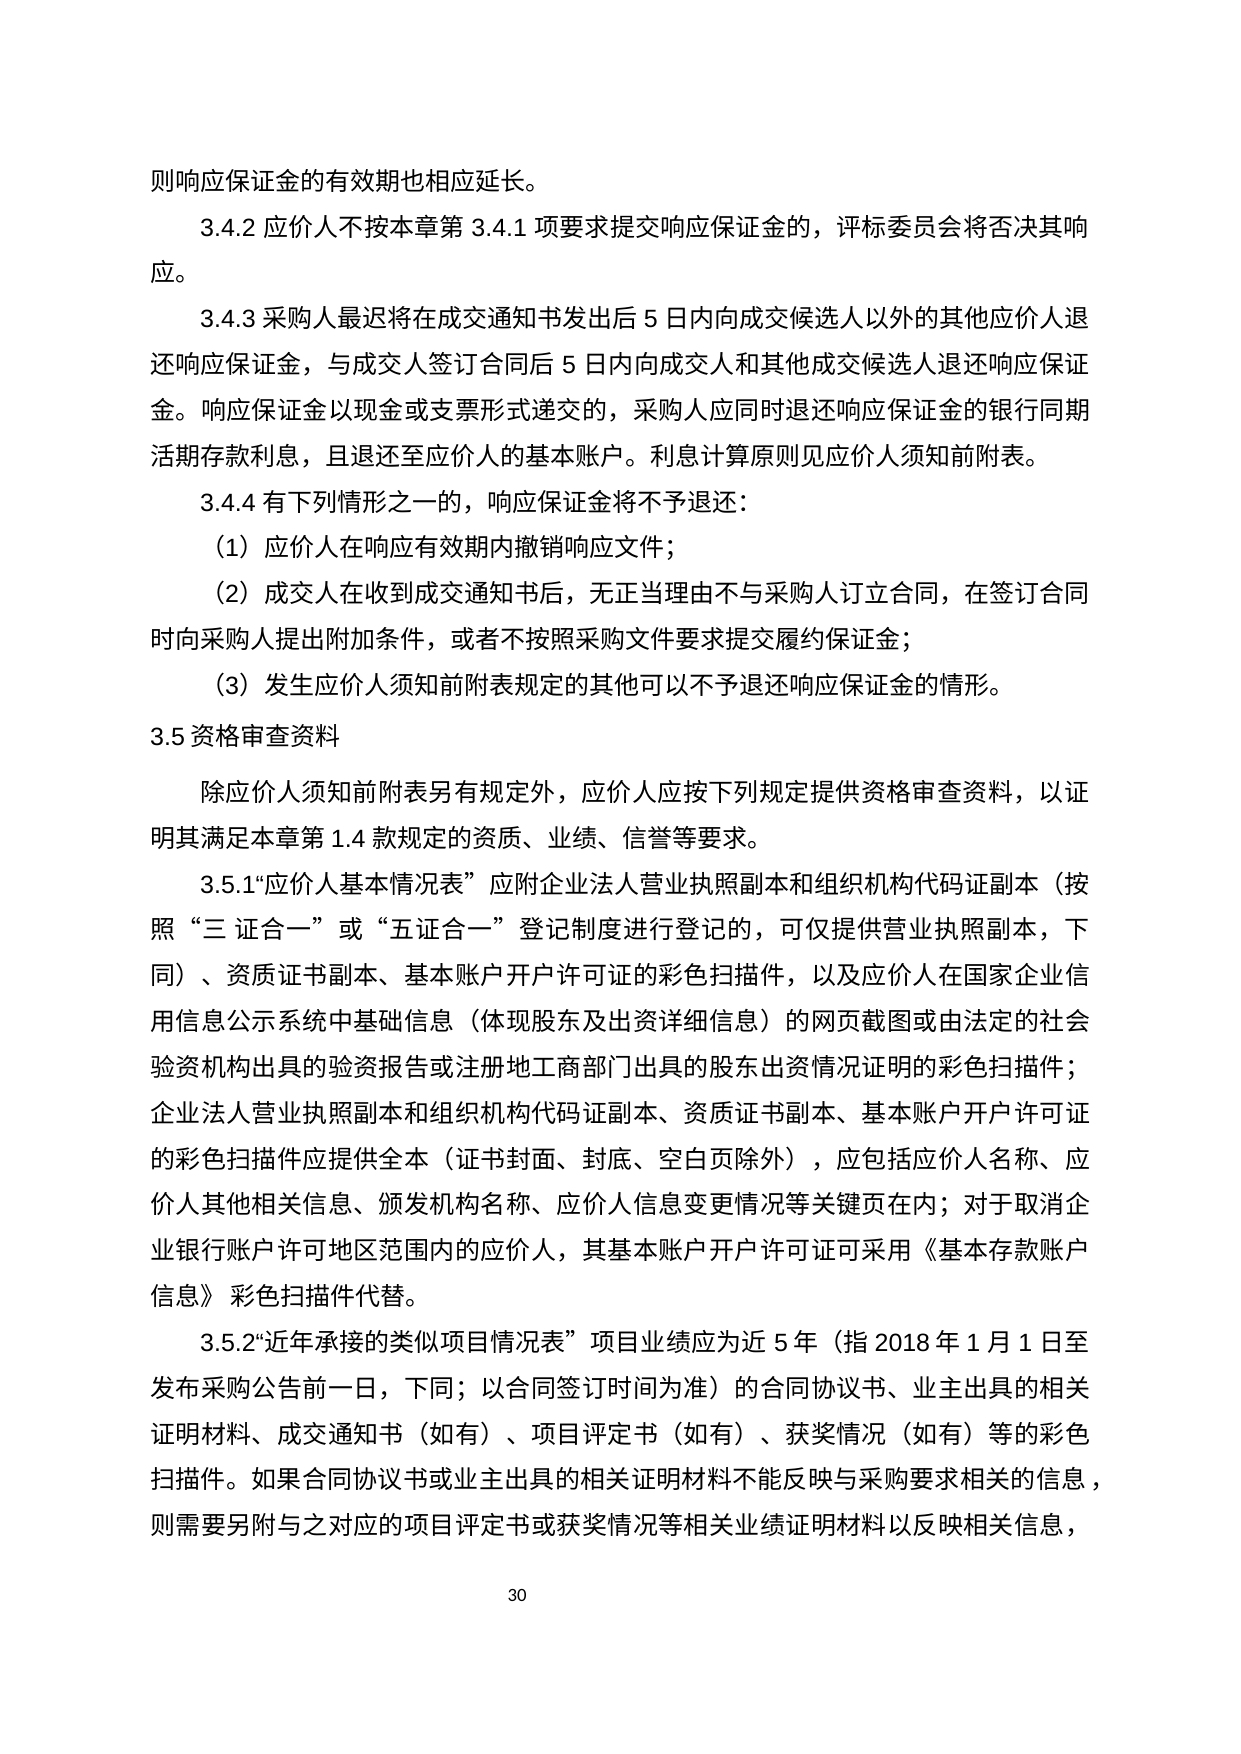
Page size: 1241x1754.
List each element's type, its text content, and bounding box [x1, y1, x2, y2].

text 除应价人须知前附表另有规定外，应价人应按下列规定提供资格审查资料，以证明其满足本章第 1.4 款规定的资质、业绩、信誉等要求。 [150, 765, 1090, 856]
text （1）应价人在响应有效期内撤销响应文件； [150, 520, 1090, 566]
subtitle 3.5资格审查资料 [150, 716, 1090, 752]
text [150, 153, 1090, 199]
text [150, 1315, 1090, 1544]
text 3.4.3 采购人最迟将在成交通知书发出后 5 日内向成交候选人以外的其他应价人退还响应保证金，与成交人签订合同后 5 日内向成交人和其他成交候选人退还响应保证金。响应保证金以现金或支票形式递交的，采购人应同时退还响应保证金的银行同期活期存款利息，且退还至应价人的基本账户。利息计算原则见应价人须知前附表。 [150, 291, 1090, 474]
text （3）发生应价人须知前附表规定的其他可以不予退还响应保证金的情形。 [150, 658, 1090, 703]
text 3.5.1“应价人基本情况表”应附企业法人营业执照副本和组织机构代码证副本（按照“三 证合一”或“五证合一”登记制度进行登记的，可仅提供营业执照副本，下同）、资质证书副本、基本账户开户许可证的彩色扫描件，以及应价人在国家企业信用信息公示系统中基础信息（体现股东及出资详细信息）的网页截图或由法定的社会验资机构出具的验资报告或注册地工商部门出具的股东出资情况证明的彩色扫描件；企业法人营业执照副本和组织机构代码证副本、资质证书副本、基本账户开户许可证的彩色扫描件应提供全本（证书封面、封底、空白页除外），应包括应价人名称、应价人其他相关信息、颁发机构名称、应价人信息变更情况等关键页在内；对于取消企业银行账户许可地区范围内的应价人，其基本账户开户许可证可采用《基本存款账户信息》 彩色扫描件代替。 [150, 856, 1090, 1315]
text （2）成交人在收到成交通知书后，无正当理由不与采购人订立合同，在签订合同时向采购人提出附加条件，或者不按照采购文件要求提交履约保证金； [150, 566, 1090, 658]
text 3.4.4 有下列情形之一的，响应保证金将不予退还： [150, 474, 1090, 520]
text 3.4.2 应价人不按本章第 3.4.1 项要求提交响应保证金的，评标委员会将否决其响应。 [150, 199, 1090, 291]
